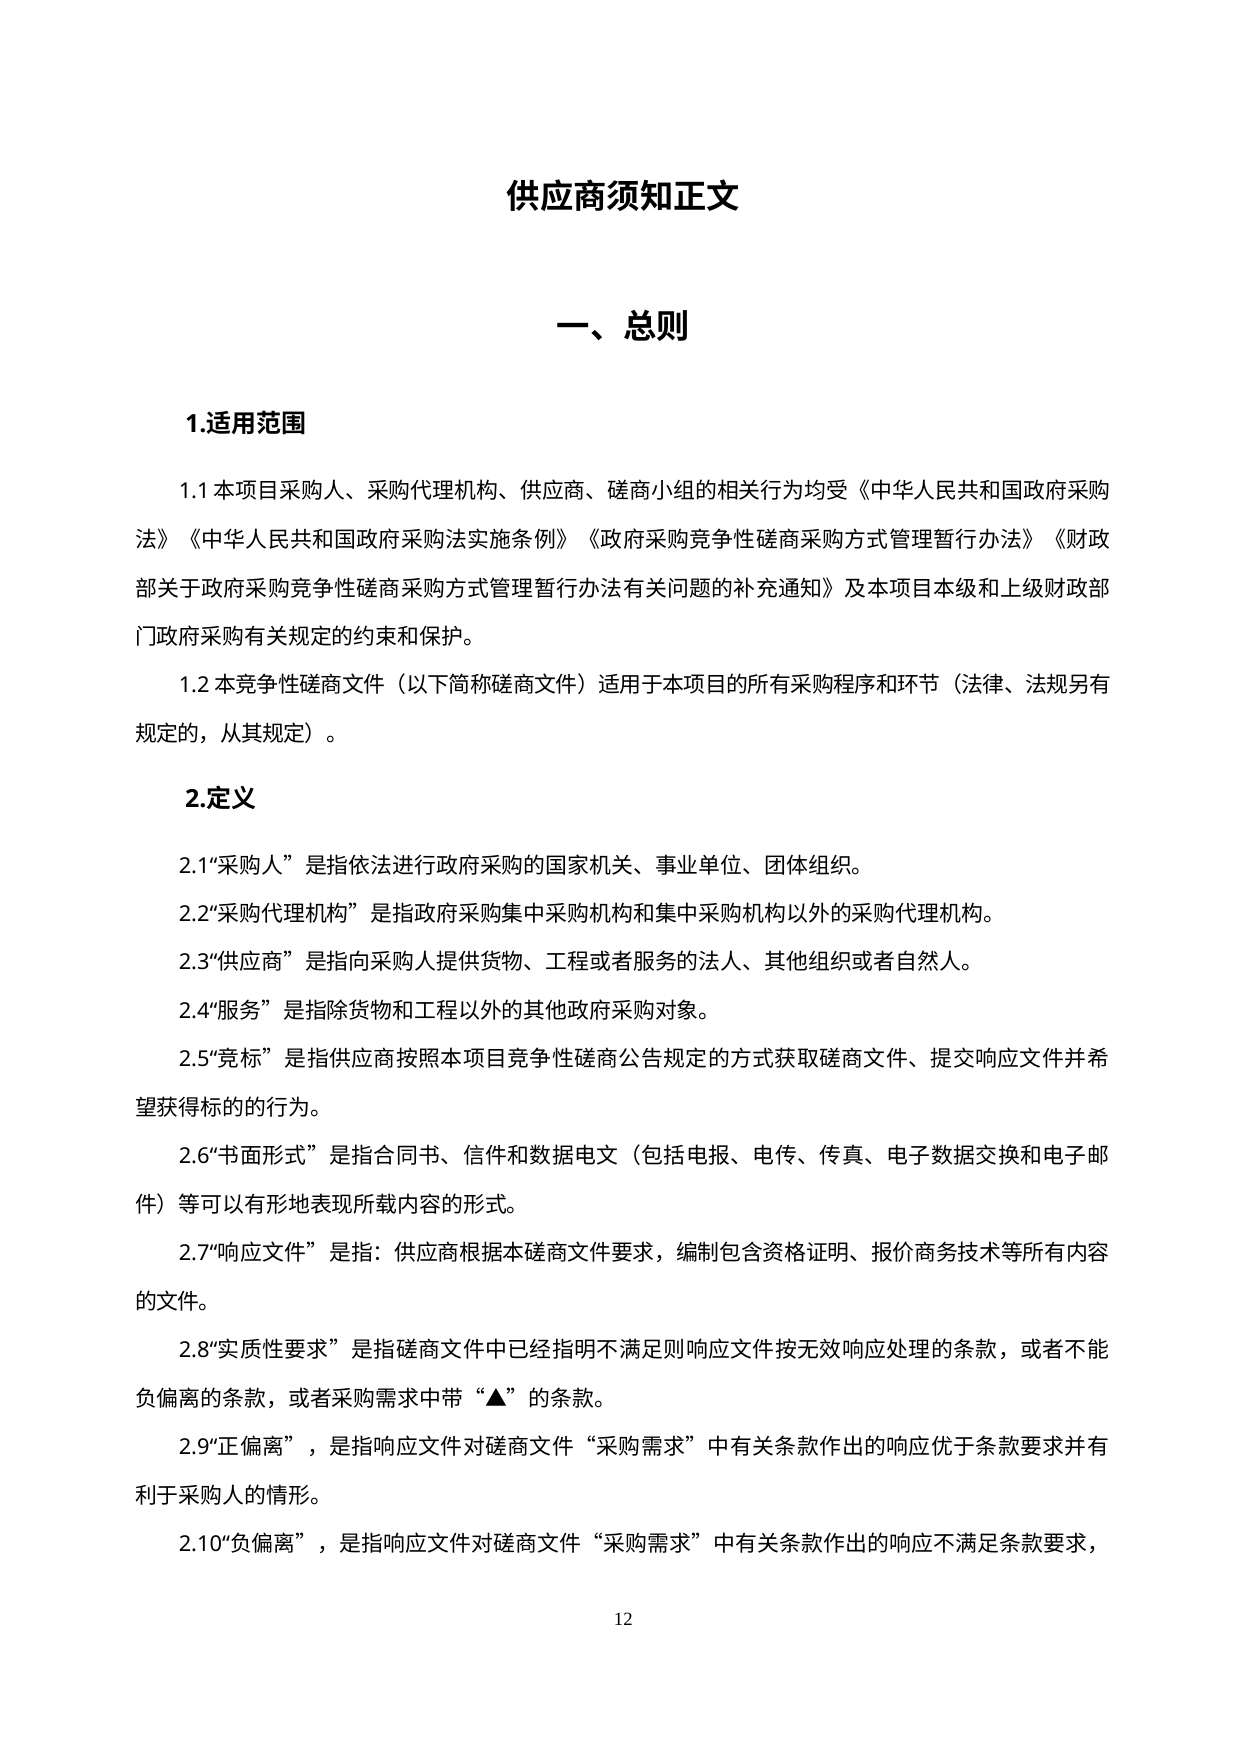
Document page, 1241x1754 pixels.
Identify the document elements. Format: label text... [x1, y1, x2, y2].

text 2.9“正偏离”，是指响应文件对磋商文件“采购需求”中有关条款作出的响应优于条款要求并有利于采购人的情形。 [135, 1429, 1111, 1510]
text 2.7“响应文件”是指：供应商根据本磋商文件要求，编制包含资格证明、报价商务技术等所有内容的文件。 [135, 1235, 1111, 1316]
text 一、总则 [135, 292, 1111, 357]
text 2.2“采购代理机构”是指政府采购集中采购机构和集中采购机构以外的采购代理机构。 [135, 896, 1111, 928]
text 1.适用范围 [135, 389, 1111, 454]
text 2.1“采购人”是指依法进行政府采购的国家机关、事业单位、团体组织。 [135, 847, 1111, 880]
text 2.定义 [135, 764, 1111, 829]
text 1.2本竞争性磋商文件（以下简称磋商文件）适用于本项目的所有采购程序和环节（法律、法规另有规定的，从其规定）。 [135, 667, 1111, 748]
text 供应商须知正文 [135, 162, 1111, 227]
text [135, 1526, 1111, 1559]
text 2.6“书面形式”是指合同书、信件和数据电文（包括电报、电传、传真、电子数据交换和电子邮件）等可以有形地表现所载内容的形式。 [135, 1138, 1111, 1219]
text 2.8“实质性要求”是指磋商文件中已经指明不满足则响应文件按无效响应处理的条款，或者不能负偏离的条款，或者采购需求中带“▲”的条款。 [135, 1332, 1111, 1413]
text 2.3“供应商”是指向采购人提供货物、工程或者服务的法人、其他组织或者自然人。 [135, 944, 1111, 977]
text 2.5“竞标”是指供应商按照本项目竞争性磋商公告规定的方式获取磋商文件、提交响应文件并希望获得标的的行为。 [135, 1041, 1111, 1122]
text 2.4“服务”是指除货物和工程以外的其他政府采购对象。 [135, 992, 1111, 1025]
text 1.1本项目采购人、采购代理机构、供应商、磋商小组的相关行为均受《中华人民共和国政府采购法》《中华人民共和国政府采购法实施条例》《政府采购竞争性磋商采购方式管理暂行办法》《财政部关于政府采购竞争性磋商采购方式管理暂行办法有关问题的补充通知》及本项目本级和上级财政部门政府采购有关规定的约束和保护。 [135, 473, 1111, 651]
